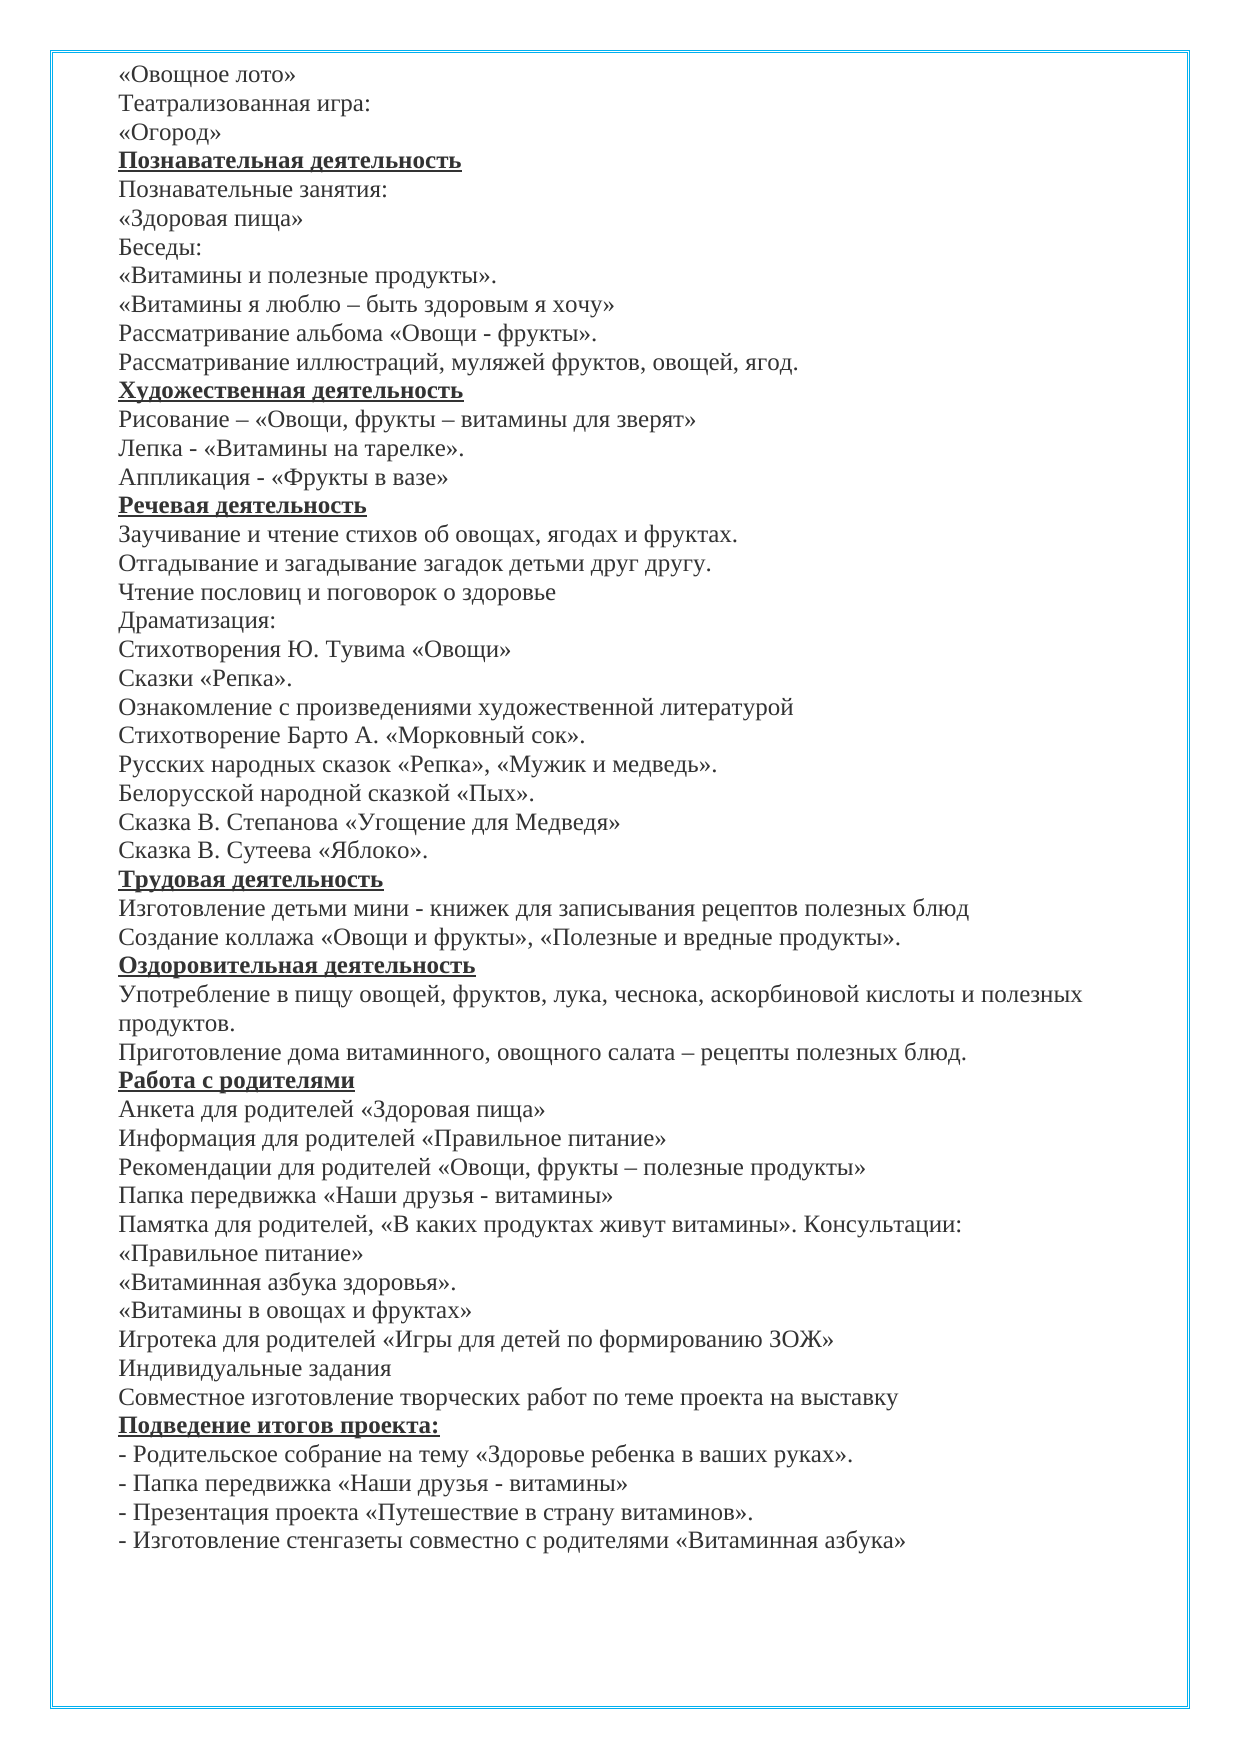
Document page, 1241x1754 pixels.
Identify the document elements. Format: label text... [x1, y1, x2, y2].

text «Огород» [118, 117, 1152, 145]
text Папка передвижка «Наши друзья - витамины» [118, 1180, 1152, 1209]
text Чтение пословиц и поговорок о здоровье [118, 577, 1152, 605]
text Информация для родителей «Правильное питание» [118, 1123, 1152, 1152]
text «Витамины я люблю – быть здоровым я хочу» [118, 289, 1152, 318]
text Индивидуальные задания [118, 1353, 1152, 1382]
text Оздоровительная деятельность [118, 950, 1152, 979]
text Драматизация: [118, 605, 1152, 634]
text Рекомендации для родителей «Овощи, фрукты – полезные продукты» [118, 1152, 1152, 1180]
text Сказки «Репка». [118, 663, 1152, 692]
text Лепка - «Витамины на тарелке». [118, 433, 1152, 462]
text Приготовление дома витаминного, овощного салата – рецепты полезных блюд. [118, 1037, 1152, 1065]
text «Витамины в овощах и фруктах» [118, 1295, 1152, 1324]
text Рассматривание альбома «Овощи - фрукты». [118, 318, 1152, 347]
text Стихотворение Барто A. «Морковный сок». [118, 720, 1152, 749]
text Белорусской народной сказкой «Пых». [118, 778, 1152, 807]
text Анкета для родителей «Здоровая пища» [118, 1094, 1152, 1123]
text - Родительское собрание на тему «Здоровье ребенка в ваших руках». [118, 1439, 1152, 1468]
text Художественная деятельность [118, 375, 1152, 404]
text Совместное изготовление творческих работ по теме проекта на выставку [118, 1382, 1152, 1410]
text Употребление в пищу овощей, фруктов, лука, чеснока, аскорбиновой кислоты и полезных продуктов. [118, 979, 1152, 1037]
text Игротека для родителей «Игры для детей по формированию ЗОЖ» [118, 1324, 1152, 1353]
text Аппликация - «Фрукты в вазе» [118, 462, 1152, 490]
text - Папка передвижка «Наши друзья - витамины» [118, 1468, 1152, 1497]
text Сказка В. Сутеева «Яблоко». [118, 835, 1152, 864]
text Театрализованная игра: [118, 88, 1152, 117]
text Заучивание и чтение стихов об овощах, ягодах и фруктах. [118, 519, 1152, 548]
text Изготовление детьми мини - книжек для записывания рецептов полезных блюд [118, 893, 1152, 922]
text «Правильное питание» [118, 1238, 1152, 1267]
text Памятка для родителей, «В каких продуктах живут витамины». Консультации: [118, 1209, 1152, 1238]
text Ознакомление с произведениями художественной литературой [118, 692, 1152, 720]
text «Витаминная азбука здоровья». [118, 1267, 1152, 1295]
text Беседы: [118, 232, 1152, 260]
text - Презентация проекта «Путешествие в страну витаминов». [118, 1497, 1152, 1525]
text Отгадывание и загадывание загадок детьми друг другу. [118, 548, 1152, 577]
text Рассматривание иллюстраций, муляжей фруктов, овощей, ягод. [118, 347, 1152, 375]
text Рисование – «Овощи, фрукты – витамины для зверят» [118, 404, 1152, 433]
text - Изготовление стенгазеты совместно с родителями «Витаминная азбука» [118, 1525, 1152, 1554]
text Стихотворения Ю. Тувима «Овощи» [118, 634, 1152, 663]
text Трудовая деятельность [118, 864, 1152, 893]
text Познавательные занятия: [118, 174, 1152, 203]
text Сказка В. Степанова «Угощение для Медведя» [118, 807, 1152, 835]
text Речевая деятельность [118, 490, 1152, 519]
text «Овощное лото» [118, 59, 1152, 88]
text «Витамины и полезные продукты». [118, 260, 1152, 289]
text Подведение итогов проекта: [118, 1410, 1152, 1439]
text Познавательная деятельность [118, 145, 1152, 174]
text «Здоровая пища» [118, 203, 1152, 232]
text Работа с родителями [118, 1065, 1152, 1094]
text Русских народных сказок «Репка», «Мужик и медведь». [118, 749, 1152, 778]
text Создание коллажа «Овощи и фрукты», «Полезные и вредные продукты». [118, 922, 1152, 950]
